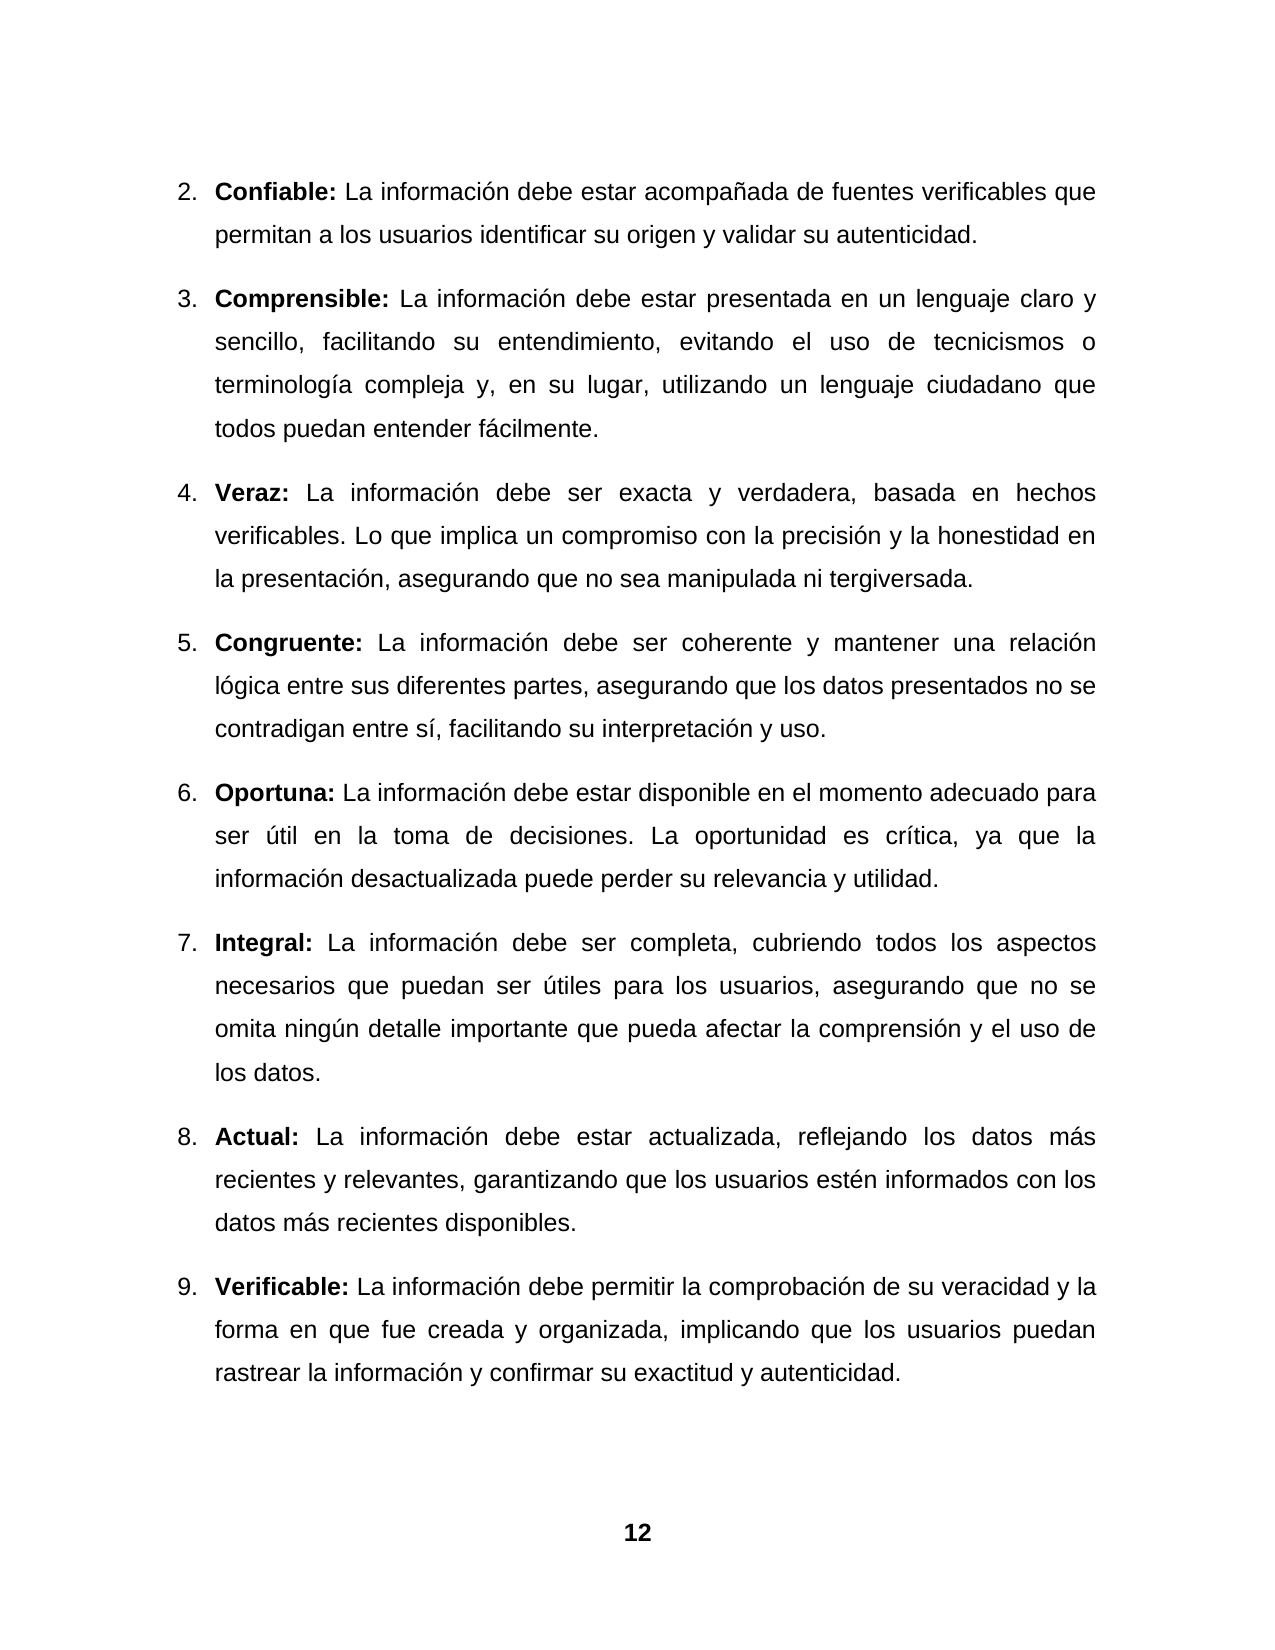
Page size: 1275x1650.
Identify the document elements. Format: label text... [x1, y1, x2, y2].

list Veraz: La información debe ser exacta y verdadera, basada en hechos verificables. Lo que implica un compromiso con la precisión y la honestidad en la presentación, asegurando que no sea manipulada ni tergiversada. [177, 477, 1098, 592]
list Congruente: La información debe ser coherente y mantener una relación lógica entre sus diferentes partes, asegurando que los datos presentados no se contradigan entre sí, facilitando su interpretación y uso. [177, 628, 1098, 743]
list Actual: La información debe estar actualizada, reflejando los datos más recientes y relevantes, garantizando que los usuarios estén informados con los datos más recientes disponibles. [177, 1121, 1098, 1236]
list Comprensible: La información debe estar presentada en un lenguaje claro y sencillo, facilitando su entendimiento, evitando el uso de tecnicismos o terminología compleja y, en su lugar, utilizando un lenguaje ciudadano que todos puedan entender fácilmente. [177, 284, 1098, 442]
list Integral: La información debe ser completa, cubriendo todos los aspectos necesarios que puedan ser útiles para los usuarios, asegurando que no se omita ningún detalle importante que pueda afectar la comprensión y el uso de los datos. [177, 928, 1098, 1086]
list Oportuna: La información debe estar disponible en el momento adecuado para ser útil en la toma de decisiones. La oportunidad es crítica, ya que la información desactualizada puede perder su relevancia y utilidad. [177, 778, 1098, 893]
list Confiable: La información debe estar acompañada de fuentes verificables que permitan a los usuarios identificar su origen y validar su autenticidad. [177, 177, 1098, 249]
list Verificable: La información debe permitir la comprobación de su veracidad y la forma en que fue creada y organizada, implicando que los usuarios puedan rastrear la información y confirmar su exactitud y autenticidad. [177, 1272, 1098, 1387]
